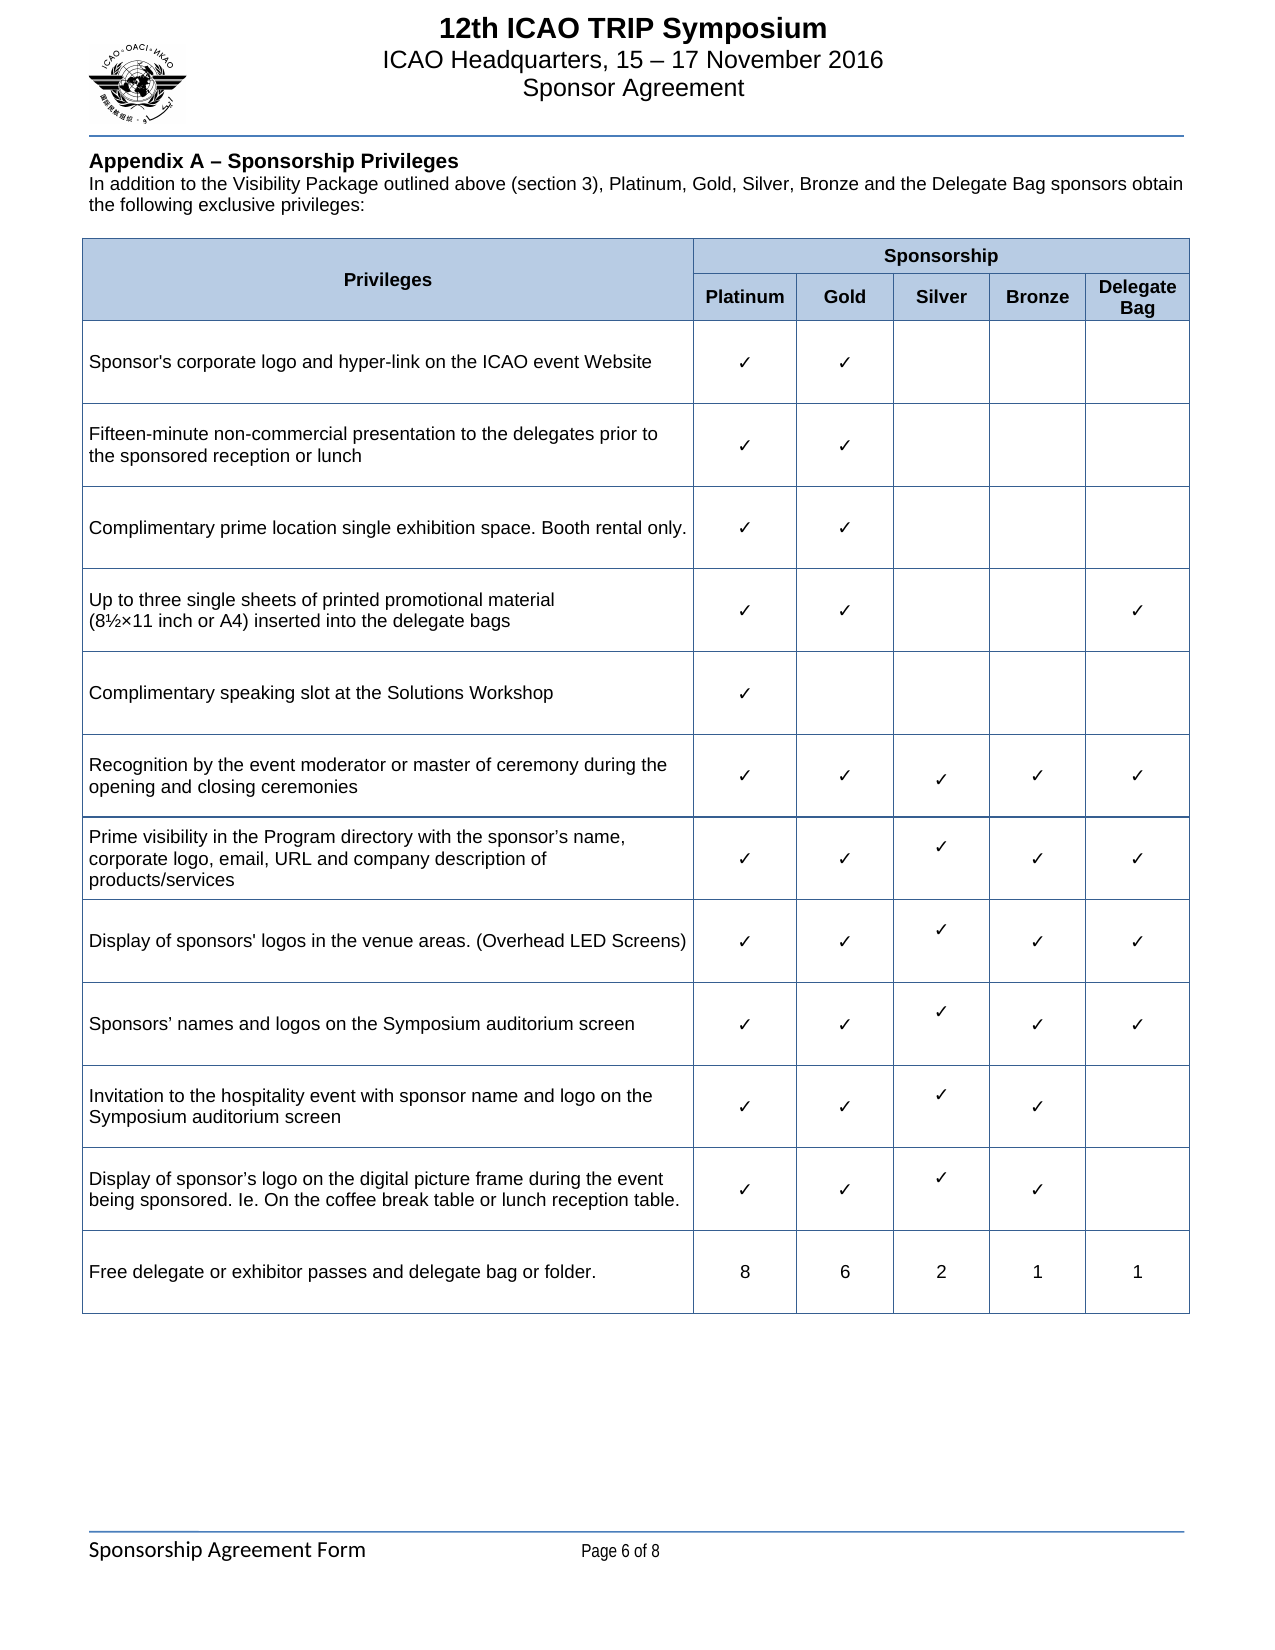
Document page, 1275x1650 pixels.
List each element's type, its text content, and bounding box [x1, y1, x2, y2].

table_cell ✓ [797, 900, 893, 982]
table_cell ✓ [797, 487, 893, 568]
table_header Privileges [83, 239, 693, 320]
table_cell ✓ [694, 735, 796, 816]
table_cell ✓ [797, 404, 893, 486]
table_cell ✓ [694, 818, 796, 899]
table_cell [1086, 404, 1189, 486]
table_cell [894, 569, 989, 651]
table_cell [990, 569, 1085, 651]
table_cell ✓ [797, 569, 893, 651]
table_cell ✓ [990, 818, 1085, 899]
table_cell ✓ [694, 487, 796, 568]
table_cell ✓ [694, 1148, 796, 1230]
table_cell Up to three single sheets of printed promotional material (8½×11 inch or A4) inserted into the delegate bags [83, 569, 693, 651]
table_cell Display of sponsor’s logo on the digital picture frame during the event being sponsored. Ie. On the coffee break table or lunch reception table. [83, 1148, 693, 1230]
table_cell Delegate Bag [1086, 274, 1189, 320]
table_cell 1 [990, 1231, 1085, 1313]
table_cell ✓ [694, 1066, 796, 1147]
table_cell 6 [797, 1231, 893, 1313]
table_cell [990, 321, 1085, 403]
table_cell [894, 404, 989, 486]
table_cell ✓ [894, 1066, 989, 1147]
table_cell ✓ [797, 983, 893, 1064]
table_cell Gold [797, 274, 893, 320]
table_cell Sponsor's corporate logo and hyper-link on the ICAO event Website [83, 321, 693, 403]
table_cell ✓ [1086, 900, 1189, 982]
table_cell ✓ [990, 1148, 1085, 1230]
table_cell Free delegate or exhibitor passes and delegate bag or folder. [83, 1231, 693, 1313]
table_cell [990, 487, 1085, 568]
table_cell [894, 487, 989, 568]
table_cell [1086, 487, 1189, 568]
table_cell [1086, 652, 1189, 734]
table_cell ✓ [694, 321, 796, 403]
table_cell ✓ [694, 983, 796, 1064]
table_cell ✓ [797, 818, 893, 899]
table_cell [1086, 1066, 1189, 1147]
table_cell ✓ [894, 983, 989, 1064]
table_cell [990, 404, 1085, 486]
table_cell [990, 652, 1085, 734]
table_cell ✓ [1086, 818, 1189, 899]
table_cell ✓ [797, 1148, 893, 1230]
table_cell Display of sponsors' logos in the venue areas. (Overhead LED Screens) [83, 900, 693, 982]
table_cell [894, 321, 989, 403]
table_cell ✓ [990, 900, 1085, 982]
table_cell Platinum [694, 274, 796, 320]
table_cell 8 [694, 1231, 796, 1313]
table_cell Invitation to the hospitality event with sponsor name and logo on the Symposium auditorium screen [83, 1066, 693, 1147]
table_cell ✓ [694, 569, 796, 651]
table_cell ✓ [694, 900, 796, 982]
table_cell ✓ [1086, 569, 1189, 651]
table_cell ✓ [990, 983, 1085, 1064]
text Appendix A – Sponsorship Privileges [89, 149, 1186, 173]
table_cell ✓ [990, 1066, 1085, 1147]
table_cell ✓ [894, 1148, 989, 1230]
table_cell Bronze [990, 274, 1085, 320]
table_cell 1 [1086, 1231, 1189, 1313]
table_cell Complimentary speaking slot at the Solutions Workshop [83, 652, 693, 734]
table_cell Recognition by the event moderator or master of ceremony during the opening and closing ceremonies [83, 735, 693, 816]
table_cell ✓ [797, 1066, 893, 1147]
table_cell ✓ [894, 735, 989, 816]
table_cell 2 [894, 1231, 989, 1313]
table_cell ✓ [694, 404, 796, 486]
table_cell ✓ [1086, 983, 1189, 1064]
table_cell ✓ [894, 818, 989, 899]
table_cell [1086, 321, 1189, 403]
table_cell ✓ [1086, 735, 1189, 816]
table_cell Fifteen-minute non-commercial presentation to the delegates prior to the sponsored reception or lunch [83, 404, 693, 486]
table_cell ✓ [694, 652, 796, 734]
table_cell Sponsors’ names and logos on the Symposium auditorium screen [83, 983, 693, 1064]
table_cell Prime visibility in the Program directory with the sponsor’s name, corporate logo, email, URL and company description of products/services [83, 818, 693, 899]
table_cell Complimentary prime location single exhibition space. Booth rental only. [83, 487, 693, 568]
table_cell ✓ [797, 321, 893, 403]
table_cell ✓ [894, 900, 989, 982]
table_cell Silver [894, 274, 989, 320]
table_cell ✓ [797, 735, 893, 816]
table_header Sponsorship [694, 239, 1189, 273]
table_cell [894, 652, 989, 734]
text In addition to the Visibility Package outlined above (section 3), Platinum, Gold, Silver, Bronze and the Delegate Bag sponsors obtain the following exclusive privileges: [89, 173, 1186, 216]
table_cell [797, 652, 893, 734]
table_cell ✓ [990, 735, 1085, 816]
picture [88, 44, 187, 124]
table_cell [1086, 1148, 1189, 1230]
